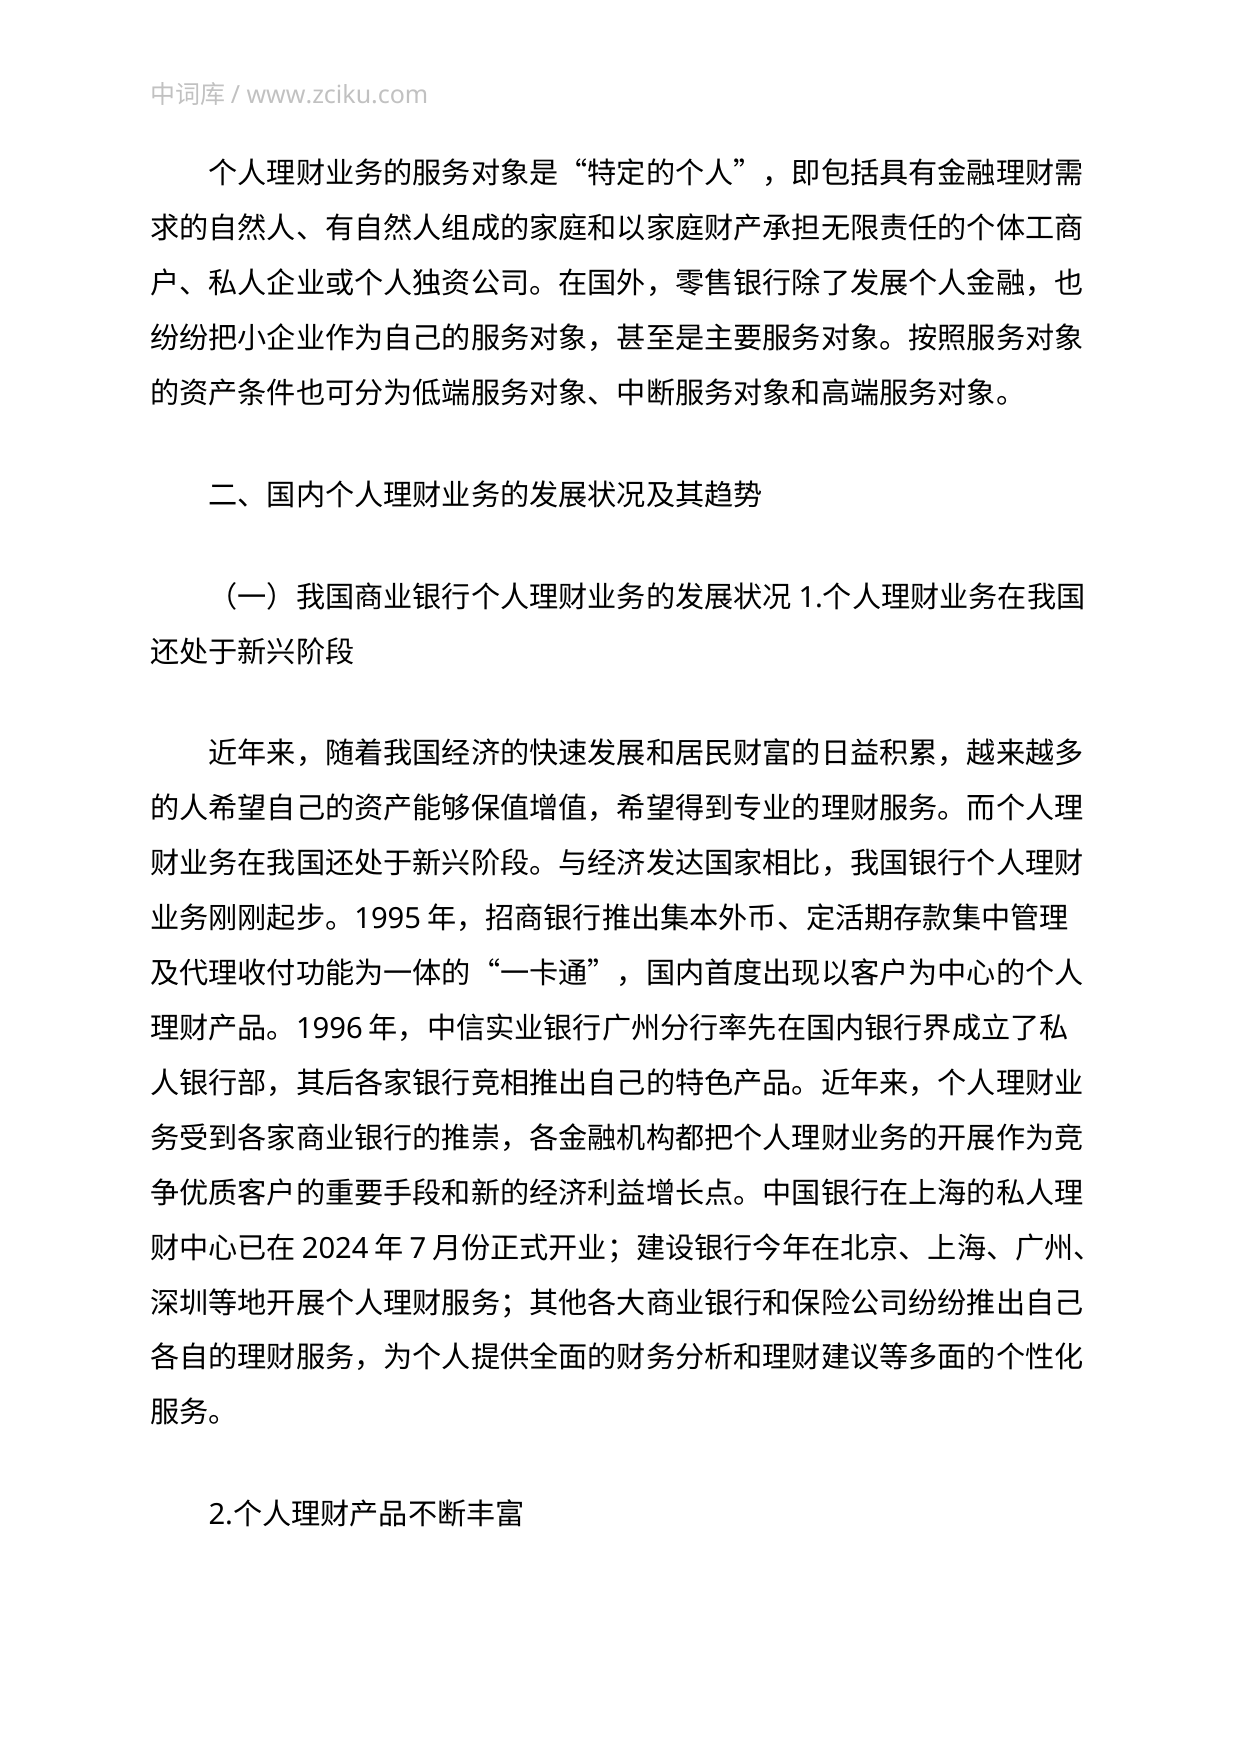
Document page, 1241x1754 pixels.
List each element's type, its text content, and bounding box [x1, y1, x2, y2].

text （一）我国商业银行个人理财业务的发展状况 1.个人理财业务在我国还处于新兴阶段 [150, 573, 1090, 670]
text 个人理财业务的服务对象是“特定的个人”，即包括具有金融理财需求的自然人、有自然人组成的家庭和以家庭财产承担无限责任的个体工商户、私人企业或个人独资公司。在国外，零售银行除了发展个人金融，也纷纷把小企业作为自己的服务对象，甚至是主要服务对象。按照服务对象的资产条件也可分为低端服务对象、中断服务对象和高端服务对象。 [150, 150, 1090, 412]
text 二、国内个人理财业务的发展状况及其趋势 [150, 471, 1090, 514]
text 2.个人理财产品不断丰富 [150, 1491, 1090, 1533]
text 近年来，随着我国经济的快速发展和居民财富的日益积累，越来越多的人希望自己的资产能够保值增值，希望得到专业的理财服务。而个人理财业务在我国还处于新兴阶段。与经济发达国家相比，我国银行个人理财业务刚刚起步。1995年，招商银行推出集本外币、定活期存款集中管理及代理收付功能为一体的“一卡通”，国内首度出现以客户为中心的个人理财产品。1996年，中信实业银行广州分行率先在国内银行界成立了私人银行部，其后各家银行竞相推出自己的特色产品。近年来，个人理财业务受到各家商业银行的推崇，各金融机构都把个人理财业务的开展作为竞争优质客户的重要手段和新的经济利益增长点。中国银行在上海的私人理财中心已在2024年7月份正式开业；建设银行今年在北京、上海、广州、深圳等地开展个人理财服务；其他各大商业银行和保险公司纷纷推出自己各自的理财服务，为个人提供全面的财务分析和理财建议等多面的个性化服务。 [150, 730, 1090, 1431]
